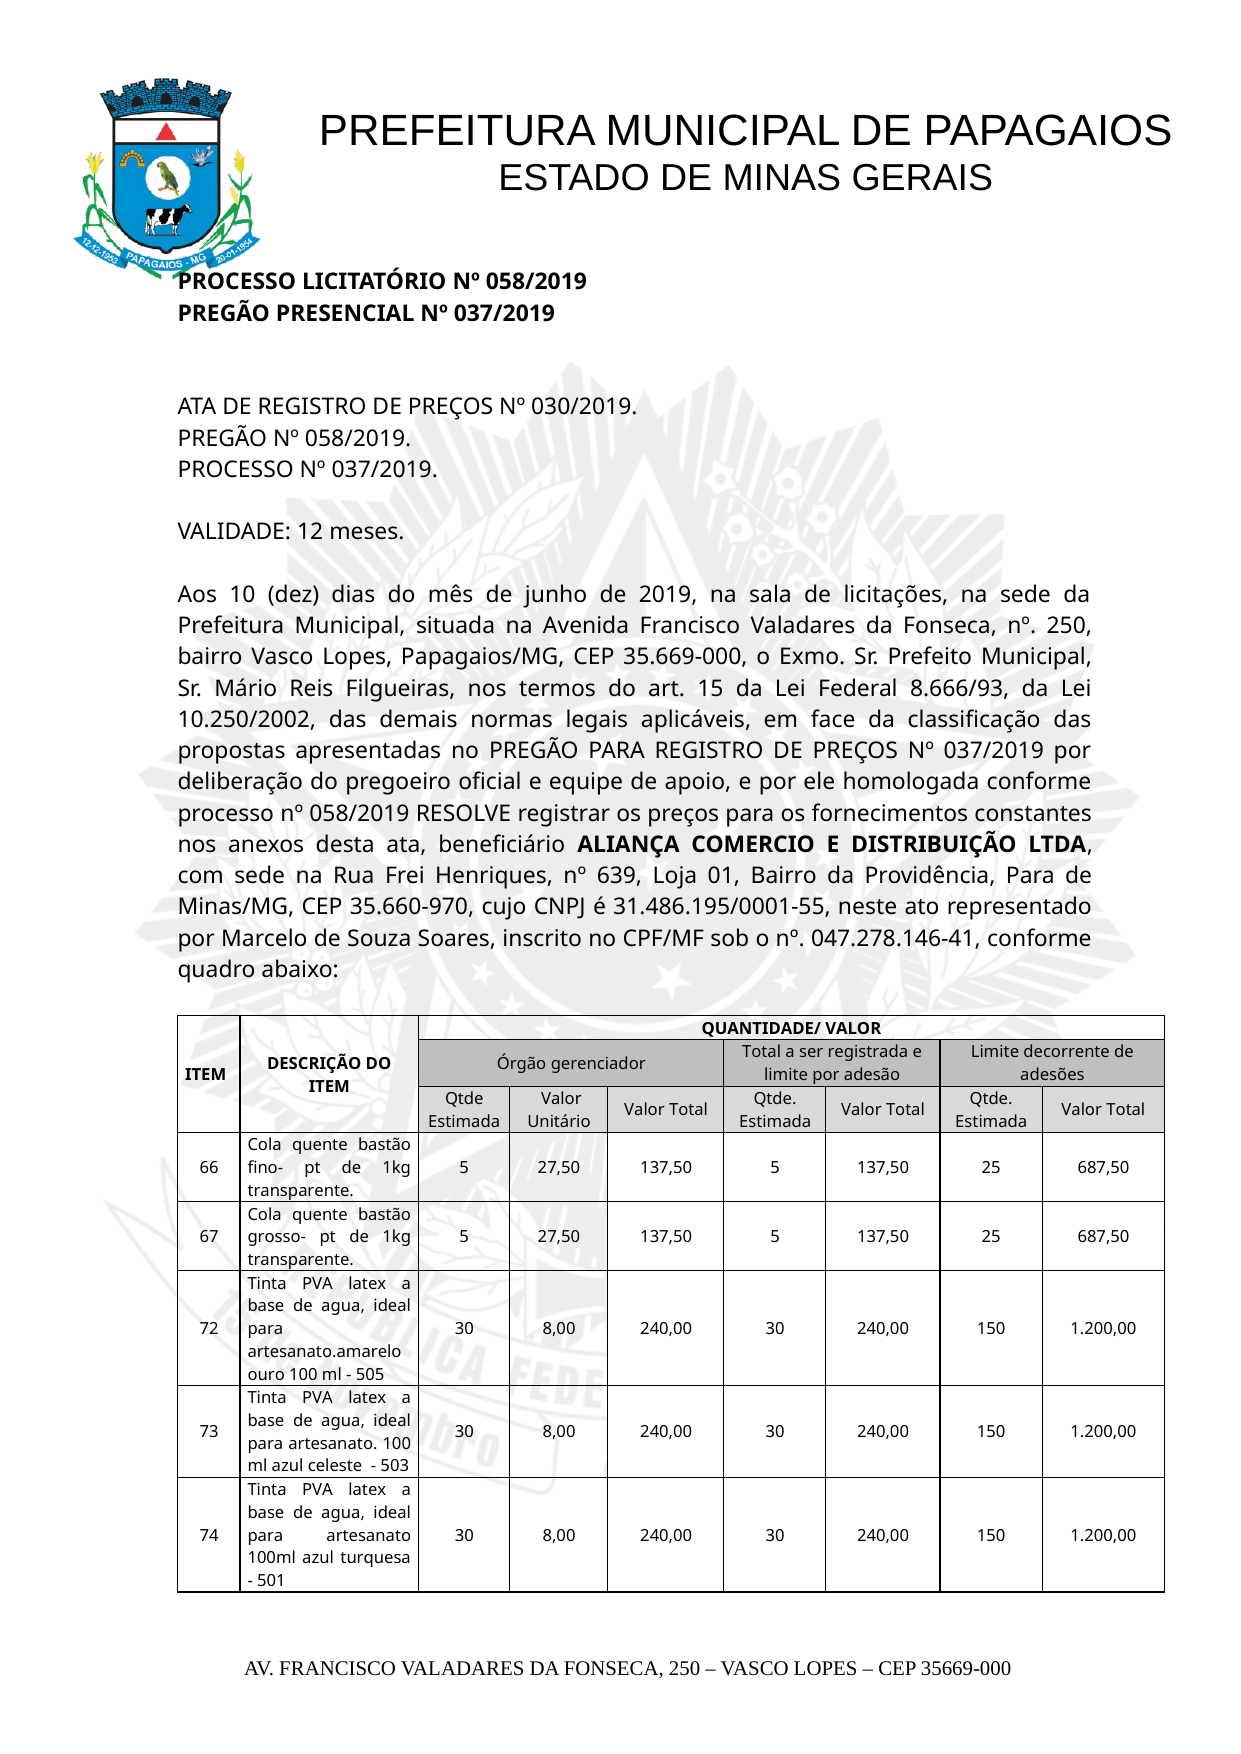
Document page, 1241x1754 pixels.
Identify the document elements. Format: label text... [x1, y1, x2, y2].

picture [217, 256, 225, 262]
table_cell 8,00 [510, 1386, 607, 1477]
table_cell 73 [178, 1386, 239, 1477]
table_header DESCRIÇÃO DO ITEM [241, 1016, 418, 1132]
table_cell 30 [724, 1386, 825, 1477]
table_cell 27,50 [510, 1133, 607, 1201]
picture [200, 260, 212, 265]
table_cell 27,50 [510, 1202, 607, 1270]
table_cell 5 [419, 1133, 509, 1201]
text Aos 10 (dez) dias do mês de junho de 2019, na sala de licitações, na sede da Prefeitura Municipal, situada na Avenida Francisco Valadares da Fonseca, nº. 250, bairro Vasco Lopes, Papagaios/MG, CEP 35.669-000, o Exmo. Sr. Prefeito Municipal, Sr. Mário Reis Filgueiras, nos termos do art. 15 da Lei Federal 8.666/93, da Lei 10.250/2002, das demais normas legais aplicáveis, em face da classificação das propostas apresentadas no PREGÃO PARA REGISTRO DE PREÇOS Nº 037/2019 por deliberação do pregoeiro oficial e equipe de apoio, e por ele homologada conforme processo nº 058/2019 RESOLVE registrar os preços para os fornecimentos constantes nos anexos desta ata, beneficiário ALIANÇA COMERCIO E DISTRIBUIÇÃO LTDA, com sede na Rua Frei Henriques, nº 639, Loja 01, Bairro da Providência, Para de Minas/MG, CEP 35.660-970, cujo CNPJ é 31.486.195/0001-55, neste ato representado por Marcelo de Souza Soares, inscrito no CPF/MF sob o nº. 047.278.146-41, conforme quadro abaixo: [177, 578, 1093, 984]
table_cell Valor Total [826, 1087, 939, 1132]
table_cell 30 [724, 1271, 825, 1385]
table_cell 1.200,00 [1043, 1478, 1164, 1591]
table_cell 137,50 [608, 1202, 723, 1270]
table_cell Cola quente bastão grosso- pt de 1kg transparente. [241, 1202, 418, 1270]
table_cell 687,50 [1043, 1202, 1164, 1270]
table_header ITEM [178, 1016, 239, 1132]
table_cell Valor Unitário [510, 1087, 607, 1132]
picture [102, 361, 1167, 1510]
table_header QUANTIDADE/ VALOR [419, 1016, 1164, 1039]
table_cell 67 [178, 1202, 239, 1270]
table_cell Tinta PVA latex a base de agua, ideal para artesanato. 100 ml azul celeste - 503 [241, 1386, 418, 1477]
table_cell 8,00 [510, 1271, 607, 1385]
table_cell 240,00 [608, 1271, 723, 1385]
table_cell 66 [178, 1133, 239, 1201]
table_cell 72 [178, 1271, 239, 1385]
table_cell 5 [724, 1133, 825, 1201]
text VALIDADE: 12 meses. [177, 515, 1093, 547]
table_cell Tinta PVA latex a base de agua, ideal para artesanato.amarelo ouro 100 ml - 505 [241, 1271, 418, 1385]
table_cell Valor Total [1043, 1087, 1164, 1132]
table_cell 25 [941, 1133, 1042, 1201]
table_cell Limite decorrente de adesões [941, 1040, 1164, 1086]
table_cell 8,00 [510, 1478, 607, 1591]
table_cell 240,00 [608, 1386, 723, 1477]
table_cell Cola quente bastão fino- pt de 1kg transparente. [241, 1133, 418, 1201]
text ATA DE REGISTRO DE PREÇOS Nº 030/2019. [177, 390, 1093, 422]
text PROCESSO Nº 037/2019. [177, 453, 1093, 484]
table_cell 5 [419, 1202, 509, 1270]
table_cell 25 [941, 1202, 1042, 1270]
table_cell 5 [724, 1202, 825, 1270]
table_cell Órgão gerenciador [419, 1040, 723, 1086]
table_cell 1.200,00 [1043, 1386, 1164, 1477]
table_cell 137,50 [826, 1202, 939, 1270]
table_cell 30 [419, 1478, 509, 1591]
table_cell Qtde. Estimada [724, 1087, 825, 1132]
table_cell Total a ser registrada e limite por adesão [724, 1040, 939, 1086]
table_cell 137,50 [826, 1133, 939, 1201]
table_cell 150 [941, 1271, 1042, 1385]
table_cell 137,50 [608, 1133, 723, 1201]
table_cell 240,00 [826, 1478, 939, 1591]
table_cell 30 [419, 1386, 509, 1477]
table_cell Tinta PVA latex a base de agua, ideal para artesanato 100ml azul turquesa - 501 [241, 1478, 418, 1591]
table_cell 30 [419, 1271, 509, 1385]
table_cell 1.200,00 [1043, 1271, 1164, 1385]
table_cell 150 [941, 1386, 1042, 1477]
text PROCESSO LICITATÓRIO Nº 058/2019 [177, 265, 1093, 297]
table_cell 240,00 [826, 1386, 939, 1477]
table_cell 240,00 [608, 1478, 723, 1591]
table_cell 30 [724, 1478, 825, 1591]
text PREGÃO Nº 058/2019. [177, 422, 1093, 453]
picture [72, 73, 262, 281]
table_cell Qtde. Estimada [941, 1087, 1042, 1132]
picture [237, 240, 252, 250]
picture [191, 255, 205, 263]
table_cell 74 [178, 1478, 239, 1591]
table_cell Qtde Estimada [419, 1087, 509, 1132]
table_cell 150 [941, 1478, 1042, 1591]
table_cell Valor Total [608, 1087, 723, 1132]
table_cell 687,50 [1043, 1133, 1164, 1201]
table_cell 240,00 [826, 1271, 939, 1385]
text PREGÃO PRESENCIAL Nº 037/2019 [177, 297, 1093, 328]
